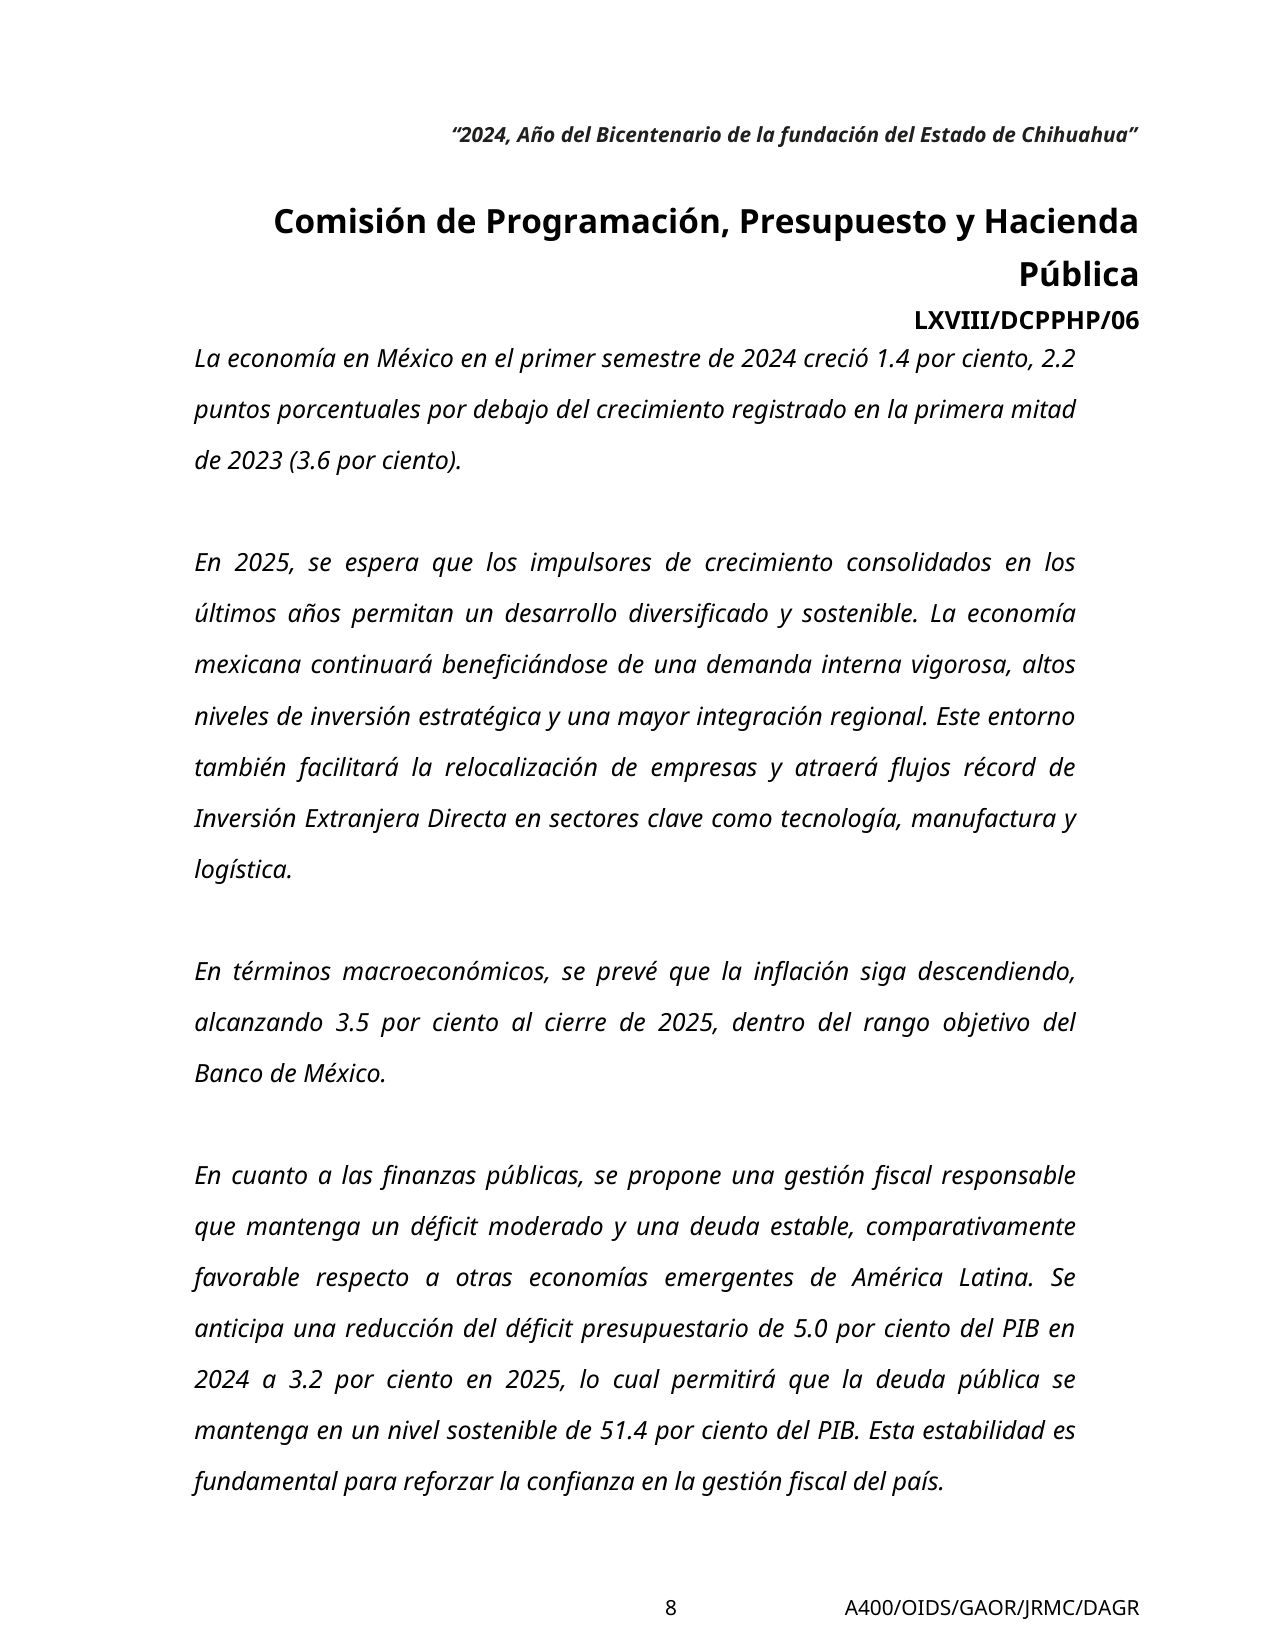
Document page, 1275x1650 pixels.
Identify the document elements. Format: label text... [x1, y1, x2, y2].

text En cuanto a las finanzas públicas, se propone una gestión fiscal responsable que mantenga un déficit moderado y una deuda estable, comparativamente favorable respecto a otras economías emergentes de América Latina. Se anticipa una reducción del déficit presupuestario de 5.0 por ciento del PIB en 2024 a 3.2 por ciento en 2025, lo cual permitirá que la deuda pública se mantenga en un nivel sostenible de 51.4 por ciento del PIB. Esta estabilidad es fundamental para reforzar la confianza en la gestión fiscal del país. [194, 1157, 1080, 1498]
text En términos macroeconómicos, se prevé que la inflación siga descendiendo, alcanzando 3.5 por ciento al cierre de 2025, dentro del rango objetivo del Banco de México. [194, 953, 1080, 1089]
text En 2025, se espera que los impulsores de crecimiento consolidados en los últimos años permitan un desarrollo diversificado y sostenible. La economía mexicana continuará beneficiándose de una demanda interna vigorosa, altos niveles de inversión estratégica y una mayor integración regional. Este entorno también facilitará la relocalización de empresas y atraerá flujos récord de Inversión Extranjera Directa en sectores clave como tecnología, manufactura y logística. [194, 545, 1080, 885]
text La economía en México en el primer semestre de 2024 creció 1.4 por ciento, 2.2 puntos porcentuales por debajo del crecimiento registrado en la primera mitad de 2023 (3.6 por ciento). [194, 341, 1080, 477]
